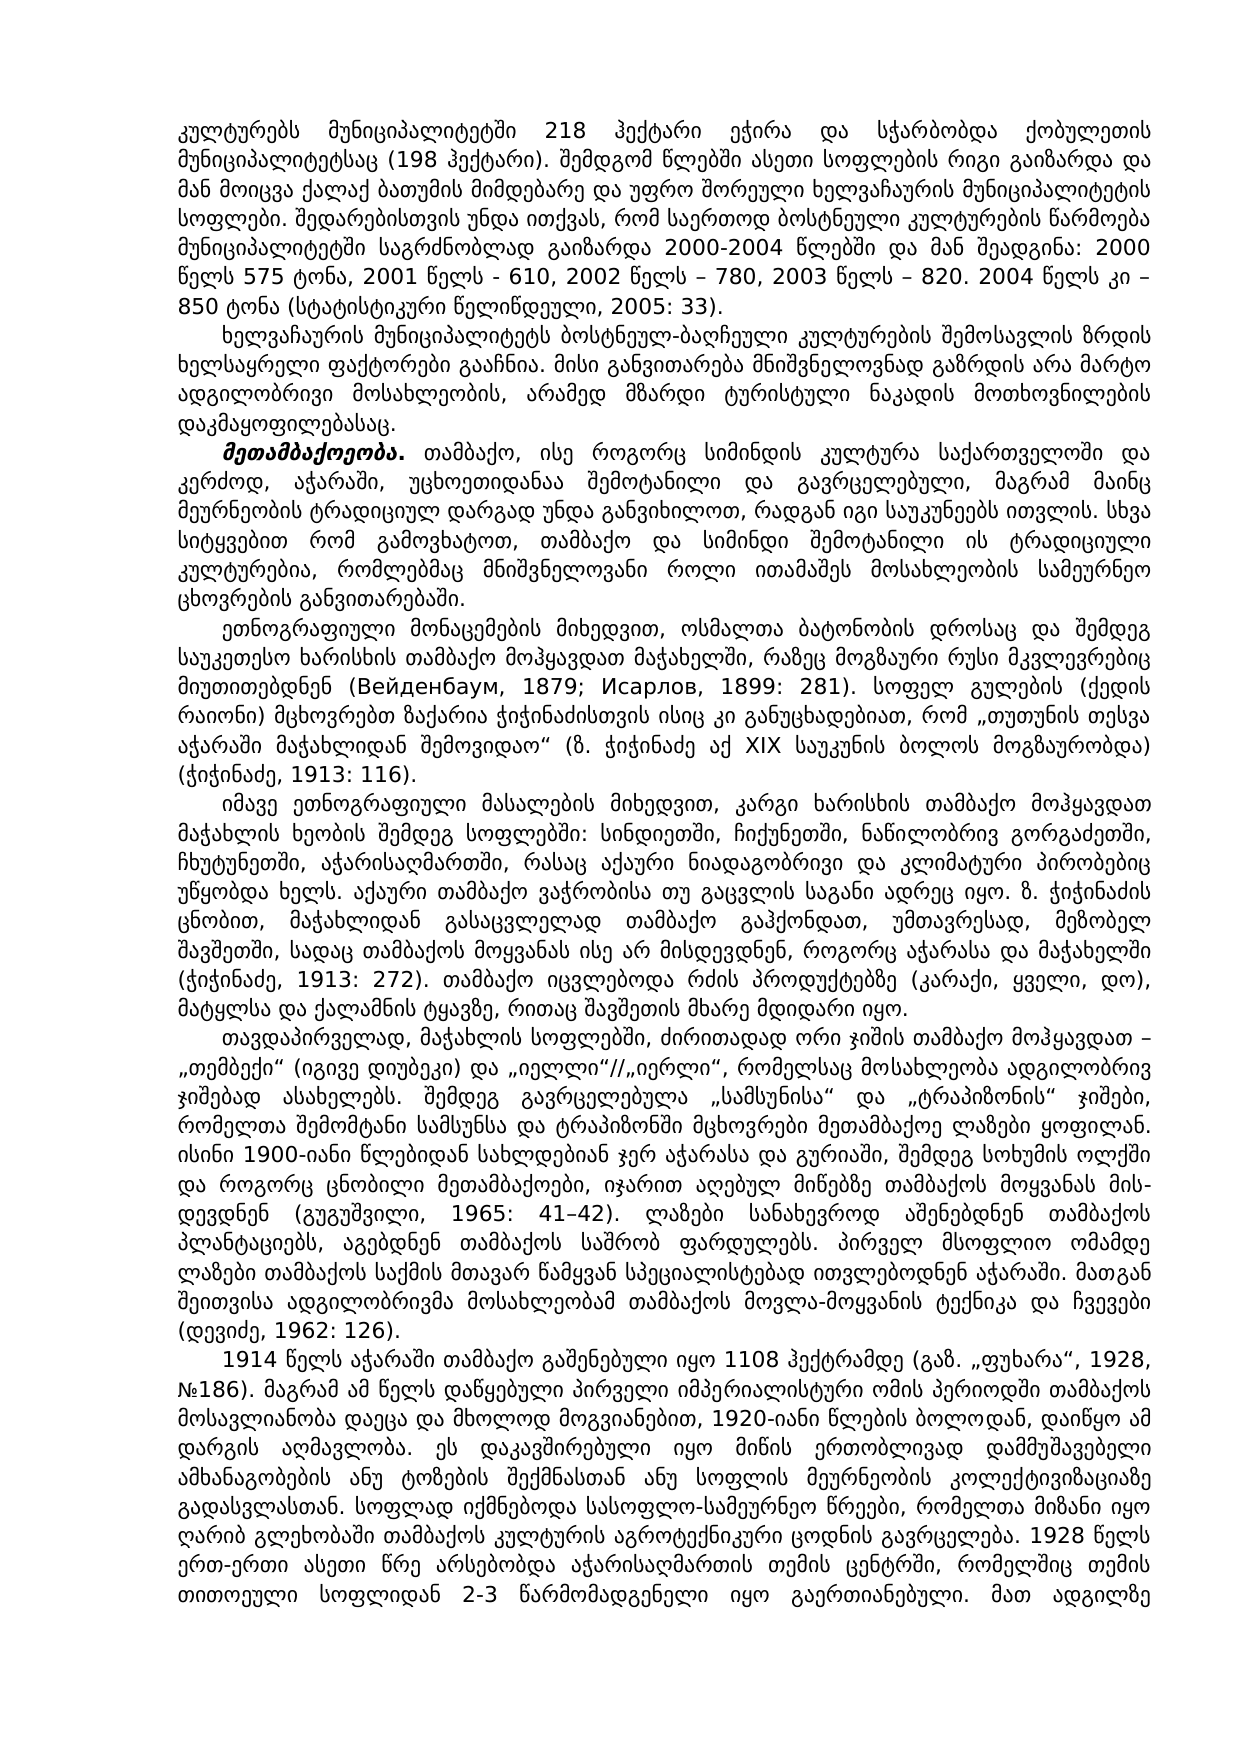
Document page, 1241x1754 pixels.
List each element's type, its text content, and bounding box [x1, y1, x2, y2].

text მეთამბაქოეობა. თამბაქო, ისე როგორც სიმინდის კულტურა საქართველოში და კერძოდ, აჭარაში, უცხოეთიდანაა შემოტანილი და გავრცელებული, მაგრამ მაინც მეურნეობის ტრადიციულ დარგად უნდა განვიხილოთ, რადგან იგი საუკუნეებს ითვლის. სხვა სიტყვებით რომ გამოვხატოთ, თამბაქო და სიმინდი შემოტანილი ის ტრადიციული კულტურებია, რომლებმაც მნიშვნელოვანი როლი ითამაშეს მოსახლეობის სამეურნეო ცხოვრების განვითარებაში. [177, 440, 1152, 612]
text ხელვაჩაურის მუნიციპალიტეტს ბოსტნეულ-ბაღჩეული კულტურების შემოსავლის ზრდის ხელსაყრელი ფაქტორები გააჩნია. მისი განვითარება მნიშვნელოვნად გაზრდის არა მარტო ადგილობრივი მოსახლეობის, არამედ მზარდი ტურისტული ნაკადის მოთხოვნილების დაკმაყოფილებასაც. [177, 323, 1152, 436]
text თავდაპირველად, მაჭახლის სოფლებში, ძირითადად ორი ჯიშის თამბაქო მოჰყავდათ – „თემბექი“ (იგივე დიუბეკი) და „იელლი“//„იერლი“, რომელსაც მოსახლეობა ადგილობრივ ჯიშებად ასახელებს. შემდეგ გავრცელებულა „სამსუნისა“ და „ტრაპიზონის“ ჯიშები, რომელთა შემომტანი სამსუნსა და ტრაპიზონში მცხოვრები მეთამბაქოე ლაზები ყოფილან. ისინი 1900-იანი წლებიდან სახლდებიან ჯერ აჭარასა და გურიაში, შემდეგ სოხუმის ოლქში და როგორც ცნობილი მეთამბაქოები, იჯარით აღებულ მიწებზე თამბაქოს მოყვანას მისდევდნენ (გუგუშვილი, 1965: 41–42). ლაზები სანახევროდ აშენებდნენ თამბაქოს პლანტაციებს, აგებდნენ თამბაქოს საშრობ ფარდულებს. პირველ მსოფლიო ომამდე ლაზები თამბაქოს საქმის მთავარ წამყვან სპეციალისტებად ითვლებოდნენ აჭარაში. მათგან შეითვისა ადგილობრივმა მოსახლეობამ თამბაქოს მოვლა-მოყვანის ტექნიკა და ჩვევები (დევიძე, 1962: 126). [177, 1026, 1152, 1344]
text ეთნოგრაფიული მონაცემების მიხედვით, ოსმალთა ბატონობის დროსაც და შემდეგ საუკეთესო ხარისხის თამბაქო მოჰყავდათ მაჭახელში, რაზეც მოგზაური რუსი მკვლევრებიც მიუთითებდნენ (Вейденбаум, 1879; Исарлов, 1899: 281). სოფელ გულების (ქედის რაიონი) მცხოვრებთ ზაქარია ჭიჭინაძისთვის ისიც კი განუცხადებიათ, რომ „თუთუნის თესვა აჭარაში მაჭახლიდან შემოვიდაო“ (ზ. ჭიჭინაძე აქ XIX საუკუნის ბოლოს მოგზაურობდა) (ჭიჭინაძე, 1913: 116). [177, 616, 1152, 788]
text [177, 118, 1152, 319]
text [177, 1347, 1152, 1607]
text იმავე ეთნოგრაფიული მასალების მიხედვით, კარგი ხარისხის თამბაქო მოჰყავდათ მაჭახლის ხეობის შემდეგ სოფლებში: სინდიეთში, ჩიქუნეთში, ნაწილობრივ გორგაძეთში, ჩხუტუნეთში, აჭარისაღმართში, რასაც აქაური ნიადაგობრივი და კლიმატური პირობებიც უწყობდა ხელს. აქაური თამბაქო ვაჭრობისა თუ გაცვლის საგანი ადრეც იყო. ზ. ჭიჭინაძის ცნობით, მაჭახლიდან გასაცვლელად თამბაქო გაჰქონდათ, უმთავრესად, მეზობელ შავშეთში, სადაც თამბაქოს მოყვანას ისე არ მისდევდნენ, როგორც აჭარასა და მაჭახელში (ჭიჭინაძე, 1913: 272). თამბაქო იცვლებოდა რძის პროდუქტებზე (კარაქი, ყველი, დო), მატყლსა და ქალამნის ტყავზე, რითაც შავშეთის მხარე მდიდარი იყო. [177, 791, 1152, 1022]
